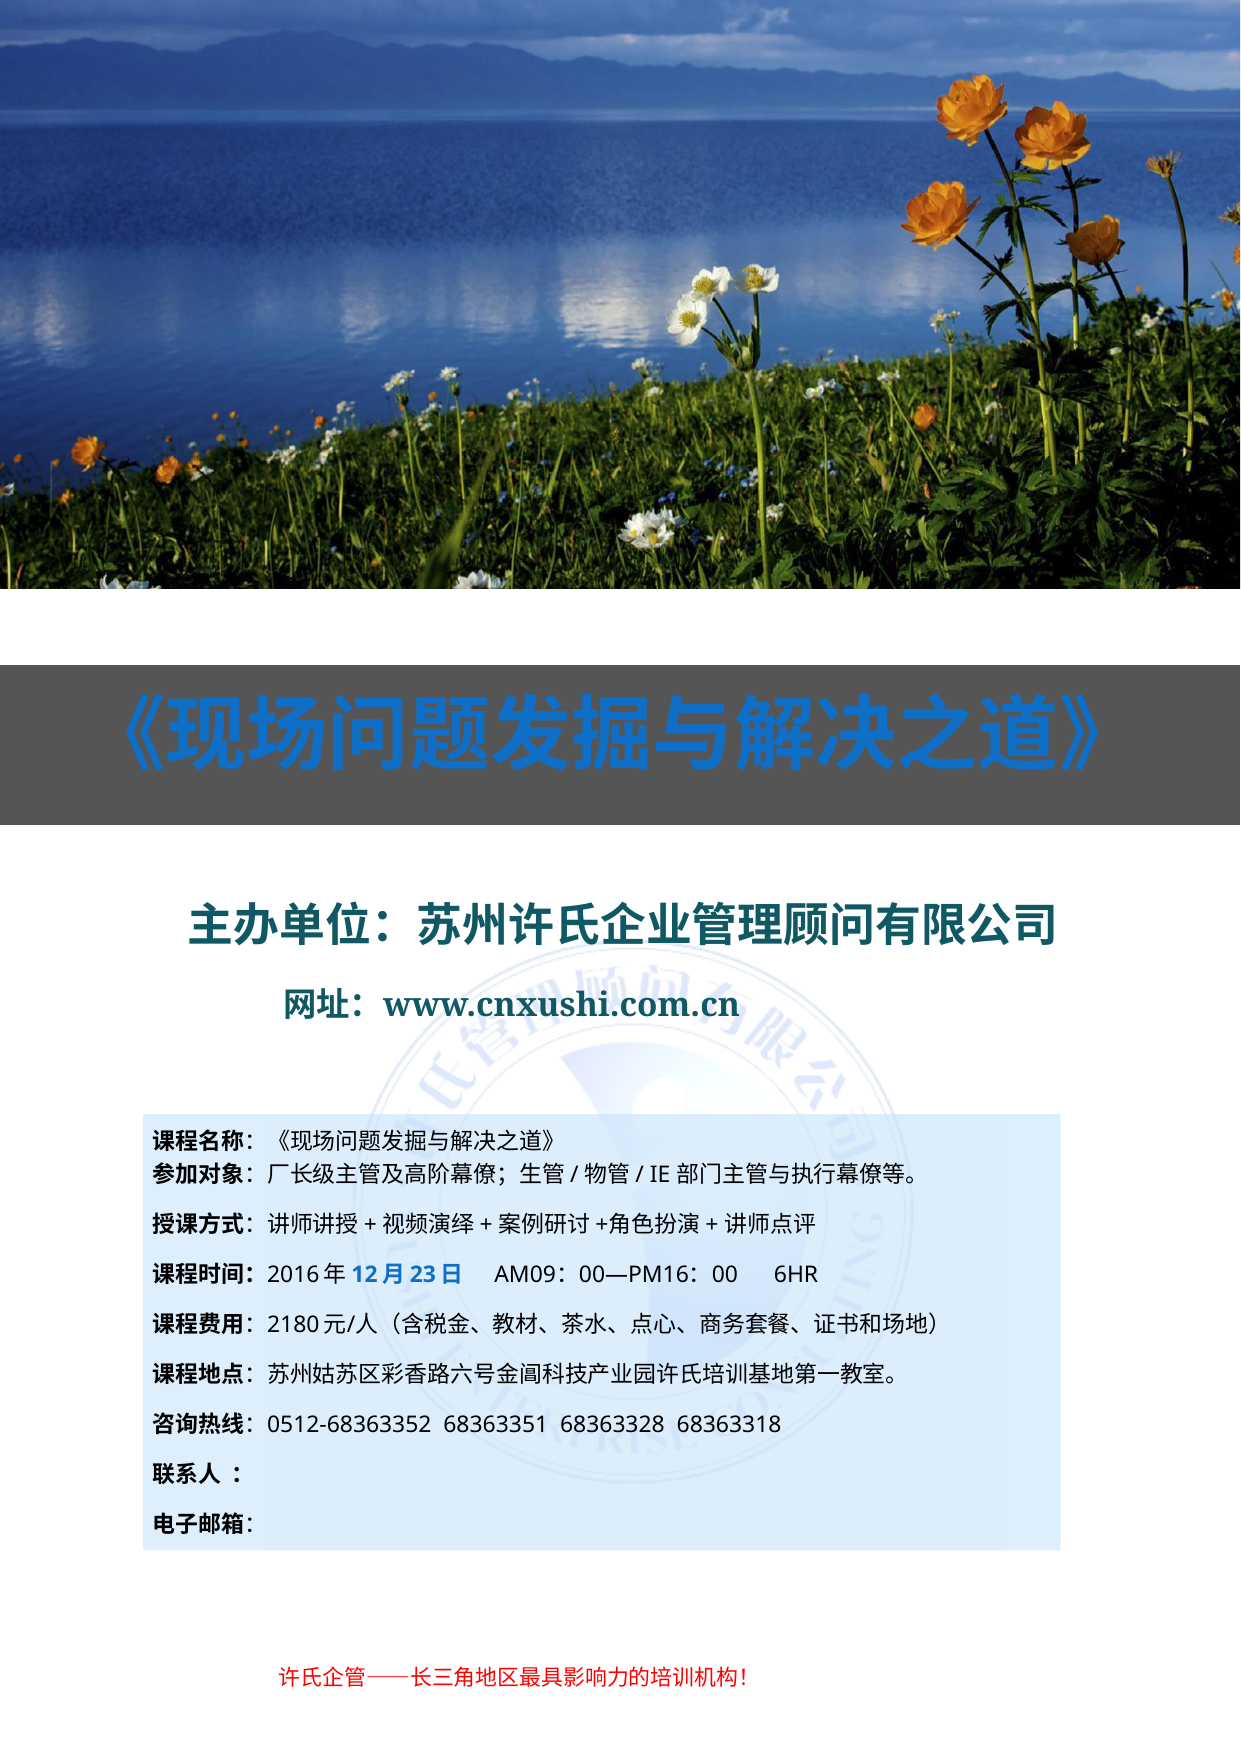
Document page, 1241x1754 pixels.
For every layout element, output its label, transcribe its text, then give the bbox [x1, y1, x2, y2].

text 网址：www.cnxushi.com.cn [187, 970, 1129, 1035]
picture [0, 0, 1241, 589]
text 主办单位：苏州许氏企业管理顾问有限公司 [187, 872, 1129, 970]
